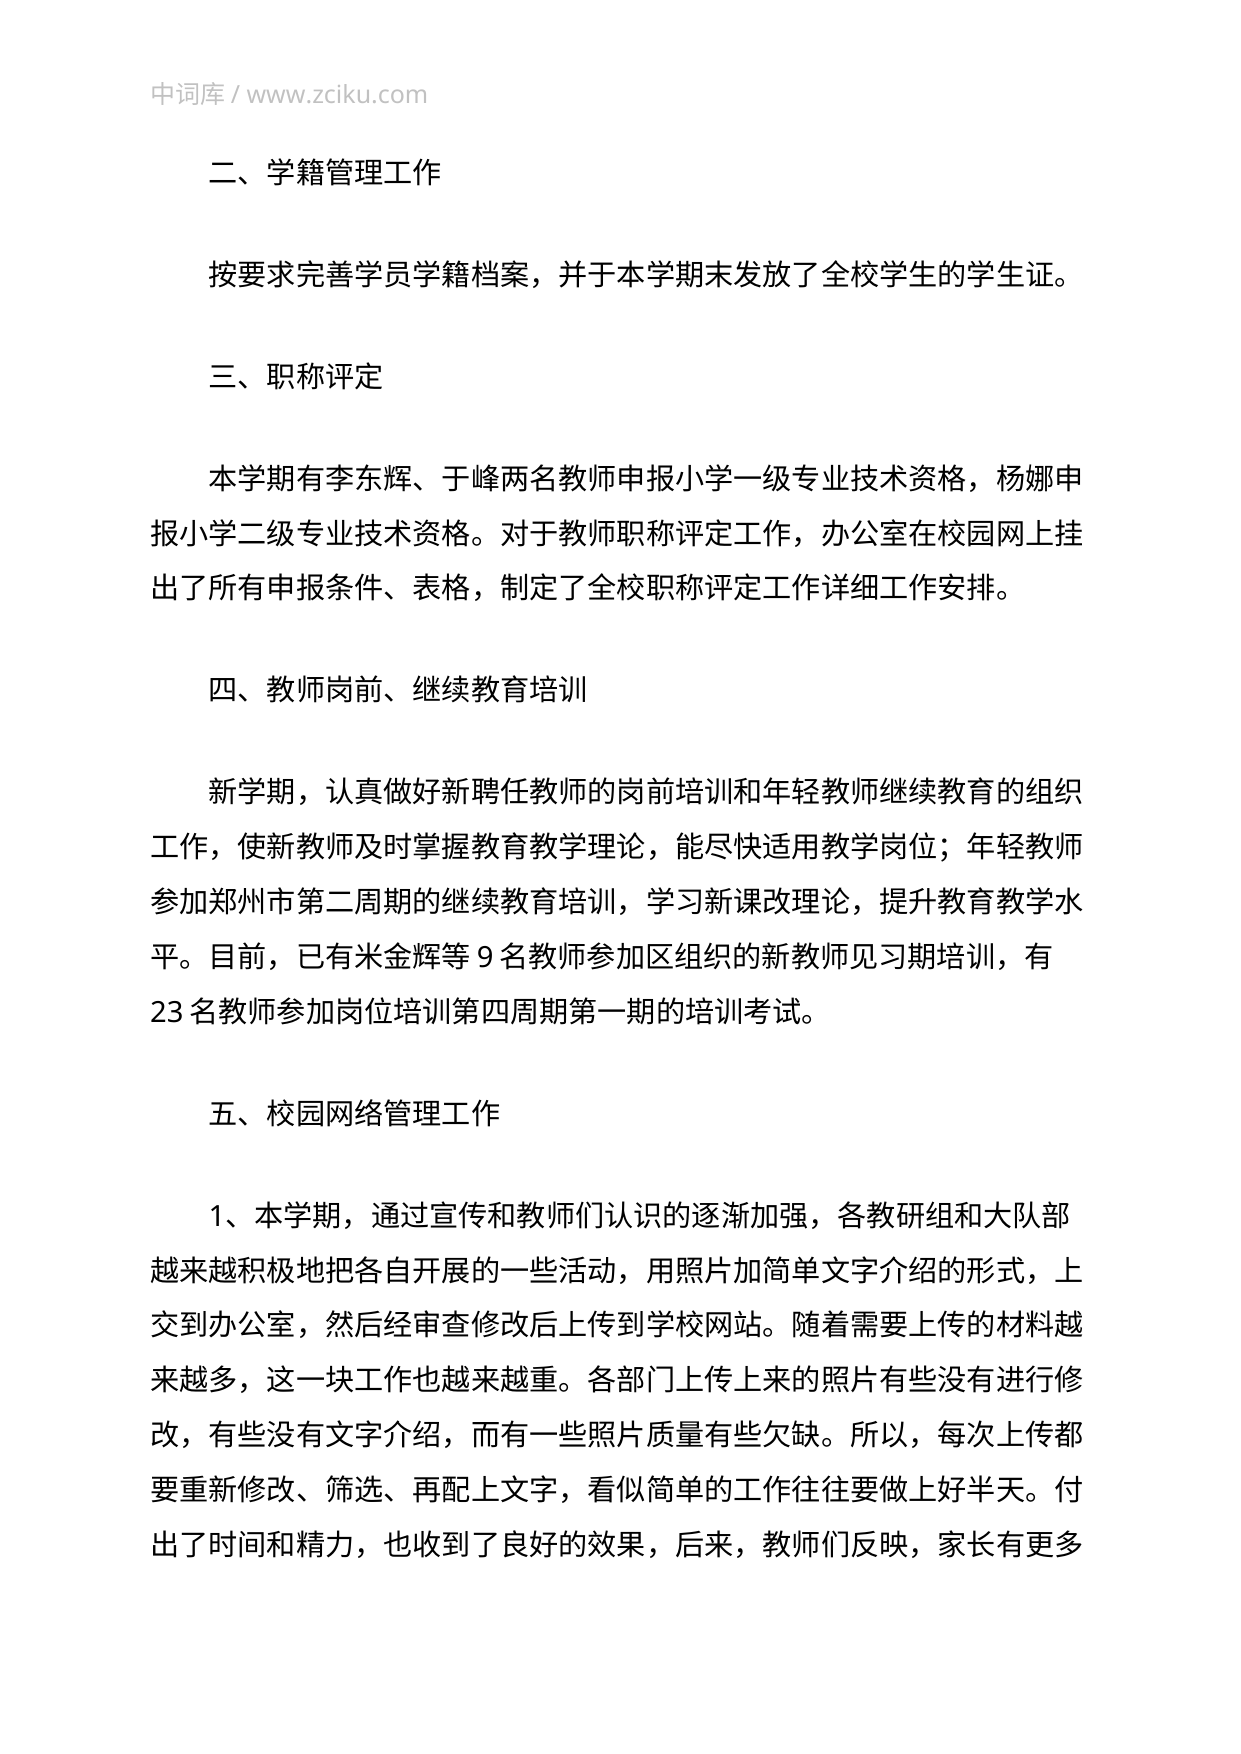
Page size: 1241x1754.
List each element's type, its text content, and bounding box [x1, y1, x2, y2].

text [150, 1192, 1090, 1564]
text 二、学籍管理工作 [150, 150, 1090, 192]
text 本学期有李东辉、于峰两名教师申报小学一级专业技术资格，杨娜申报小学二级专业技术资格。对于教师职称评定工作，办公室在校园网上挂出了所有申报条件、表格，制定了全校职称评定工作详细工作安排。 [150, 455, 1090, 607]
text 三、职称评定 [150, 353, 1090, 396]
text 新学期，认真做好新聘任教师的岗前培训和年轻教师继续教育的组织工作，使新教师及时掌握教育教学理论，能尽快适用教学岗位；年轻教师参加郑州市第二周期的继续教育培训，学习新课改理论，提升教育教学水平。目前，已有米金辉等9名教师参加区组织的新教师见习期培训，有23名教师参加岗位培训第四周期第一期的培训考试。 [150, 769, 1090, 1031]
text 四、教师岗前、继续教育培训 [150, 667, 1090, 709]
text 五、校园网络管理工作 [150, 1090, 1090, 1133]
text 按要求完善学员学籍档案，并于本学期末发放了全校学生的学生证。 [150, 252, 1090, 294]
